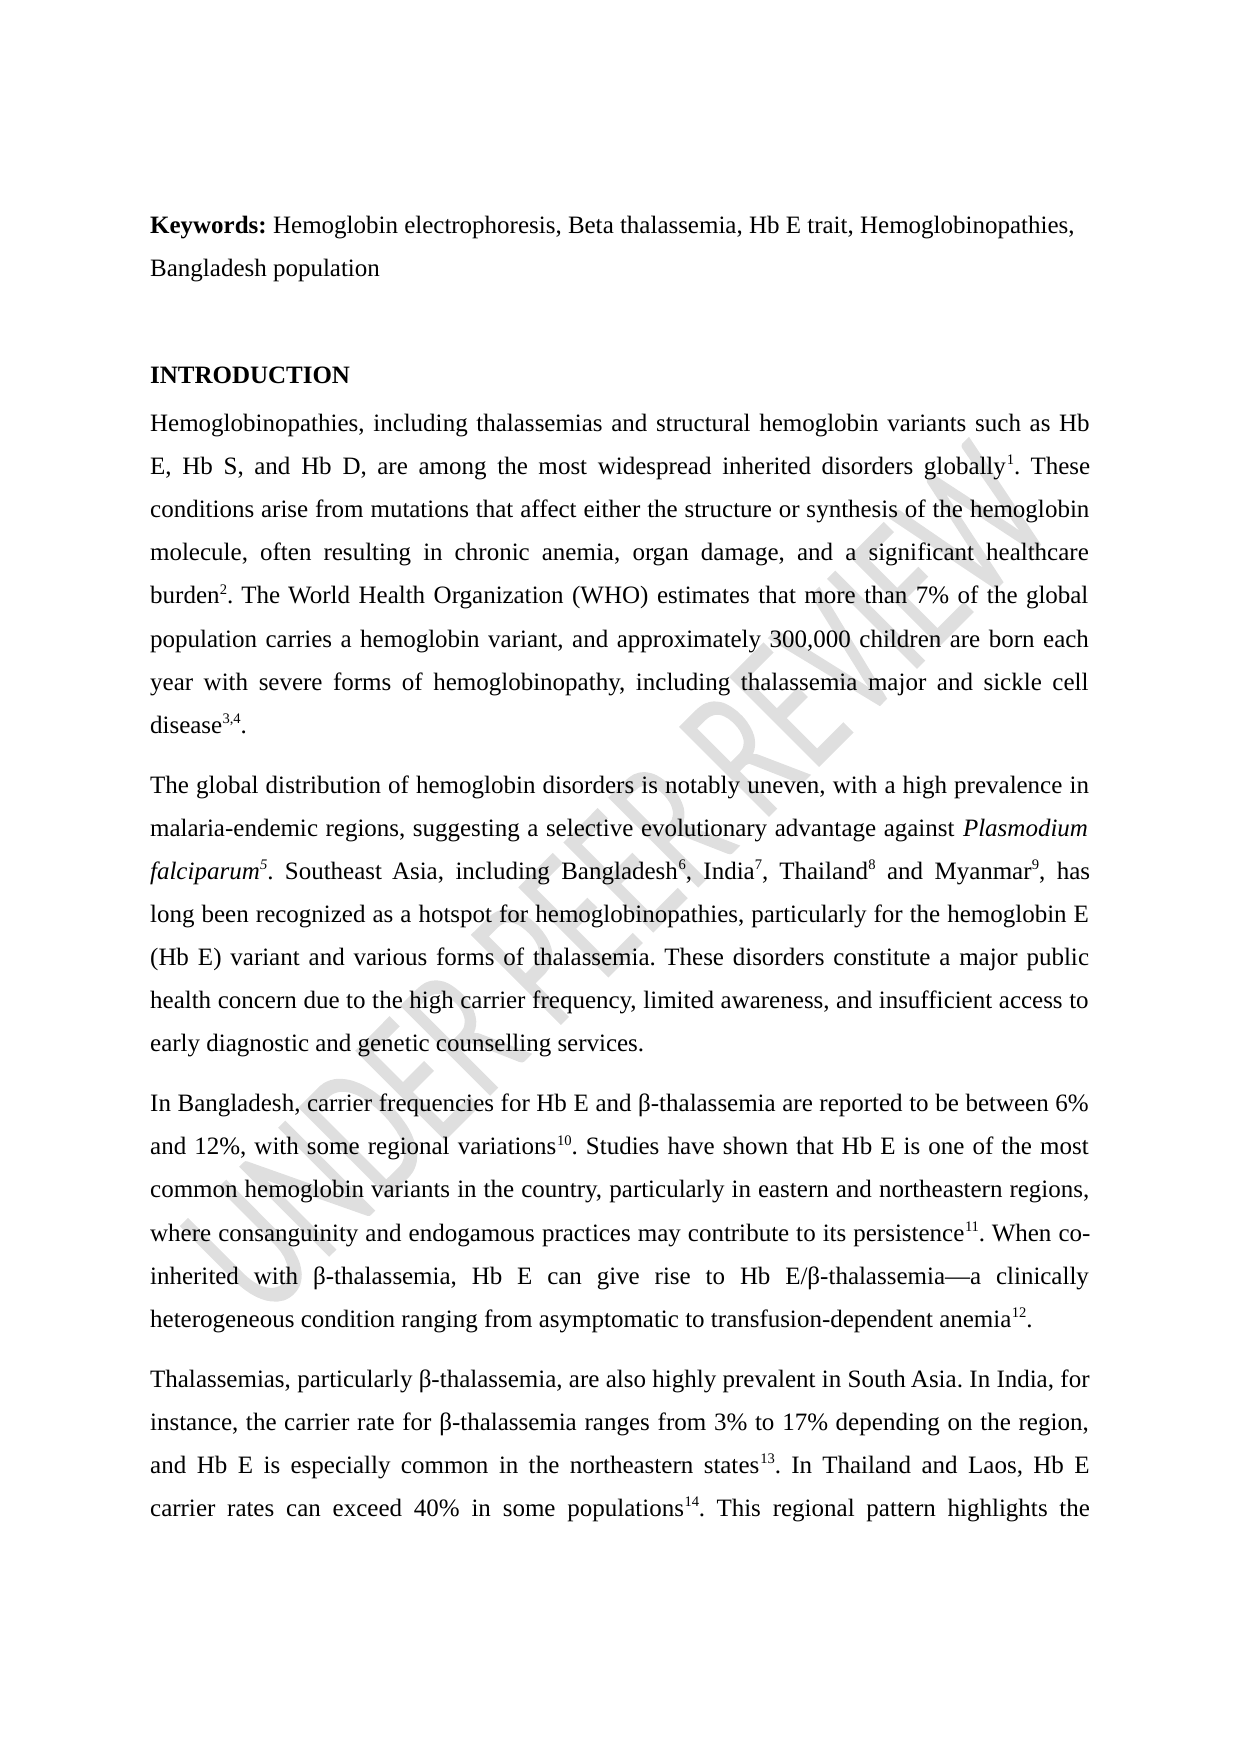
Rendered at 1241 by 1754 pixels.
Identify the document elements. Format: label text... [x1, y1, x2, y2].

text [150, 1364, 1090, 1522]
text In Bangladesh, carrier frequencies for Hb E and β-thalassemia are reported to be between 6% and 12%, with some regional variations10. Studies have shown that Hb E is one of the most common hemoglobin variants in the country, particularly in eastern and northeastern regions, where consanguinity and endogamous practices may contribute to its persistence11. When co-inherited with β-thalassemia, Hb E can give rise to Hb E/β-thalassemia—a clinically heterogeneous condition ranging from asymptomatic to transfusion-dependent anemia12. [150, 1088, 1090, 1333]
text Keywords: Hemoglobin electrophoresis, Beta thalassemia, Hb E trait, Hemoglobinopathies, Bangladesh population [150, 210, 1090, 282]
text Hemoglobinopathies, including thalassemias and structural hemoglobin variants such as Hb E, Hb S, and Hb D, are among the most widespread inherited disorders globally1. These conditions arise from mutations that affect either the structure or synthesis of the hemoglobin molecule, often resulting in chronic anemia, organ damage, and a significant healthcare burden2. The World Health Organization (WHO) estimates that more than 7% of the global population carries a hemoglobin variant, and approximately 300,000 children are born each year with severe forms of hemoglobinopathy, including thalassemia major and sickle cell disease3,4. [150, 408, 1090, 739]
text INTRODUCTION [150, 360, 1090, 389]
text The global distribution of hemoglobin disorders is notably uneven, with a high prevalence in malaria-endemic regions, suggesting a selective evolutionary advantage against Plasmodium falciparum5. Southeast Asia, including Bangladesh6, India7, Thailand8 and Myanmar9, has long been recognized as a hotspot for hemoglobinopathies, particularly for the hemoglobin E (Hb E) variant and various forms of thalassemia. These disorders constitute a major public health concern due to the high carrier frequency, limited awareness, and insufficient access to early diagnostic and genetic counselling services. [150, 770, 1090, 1057]
